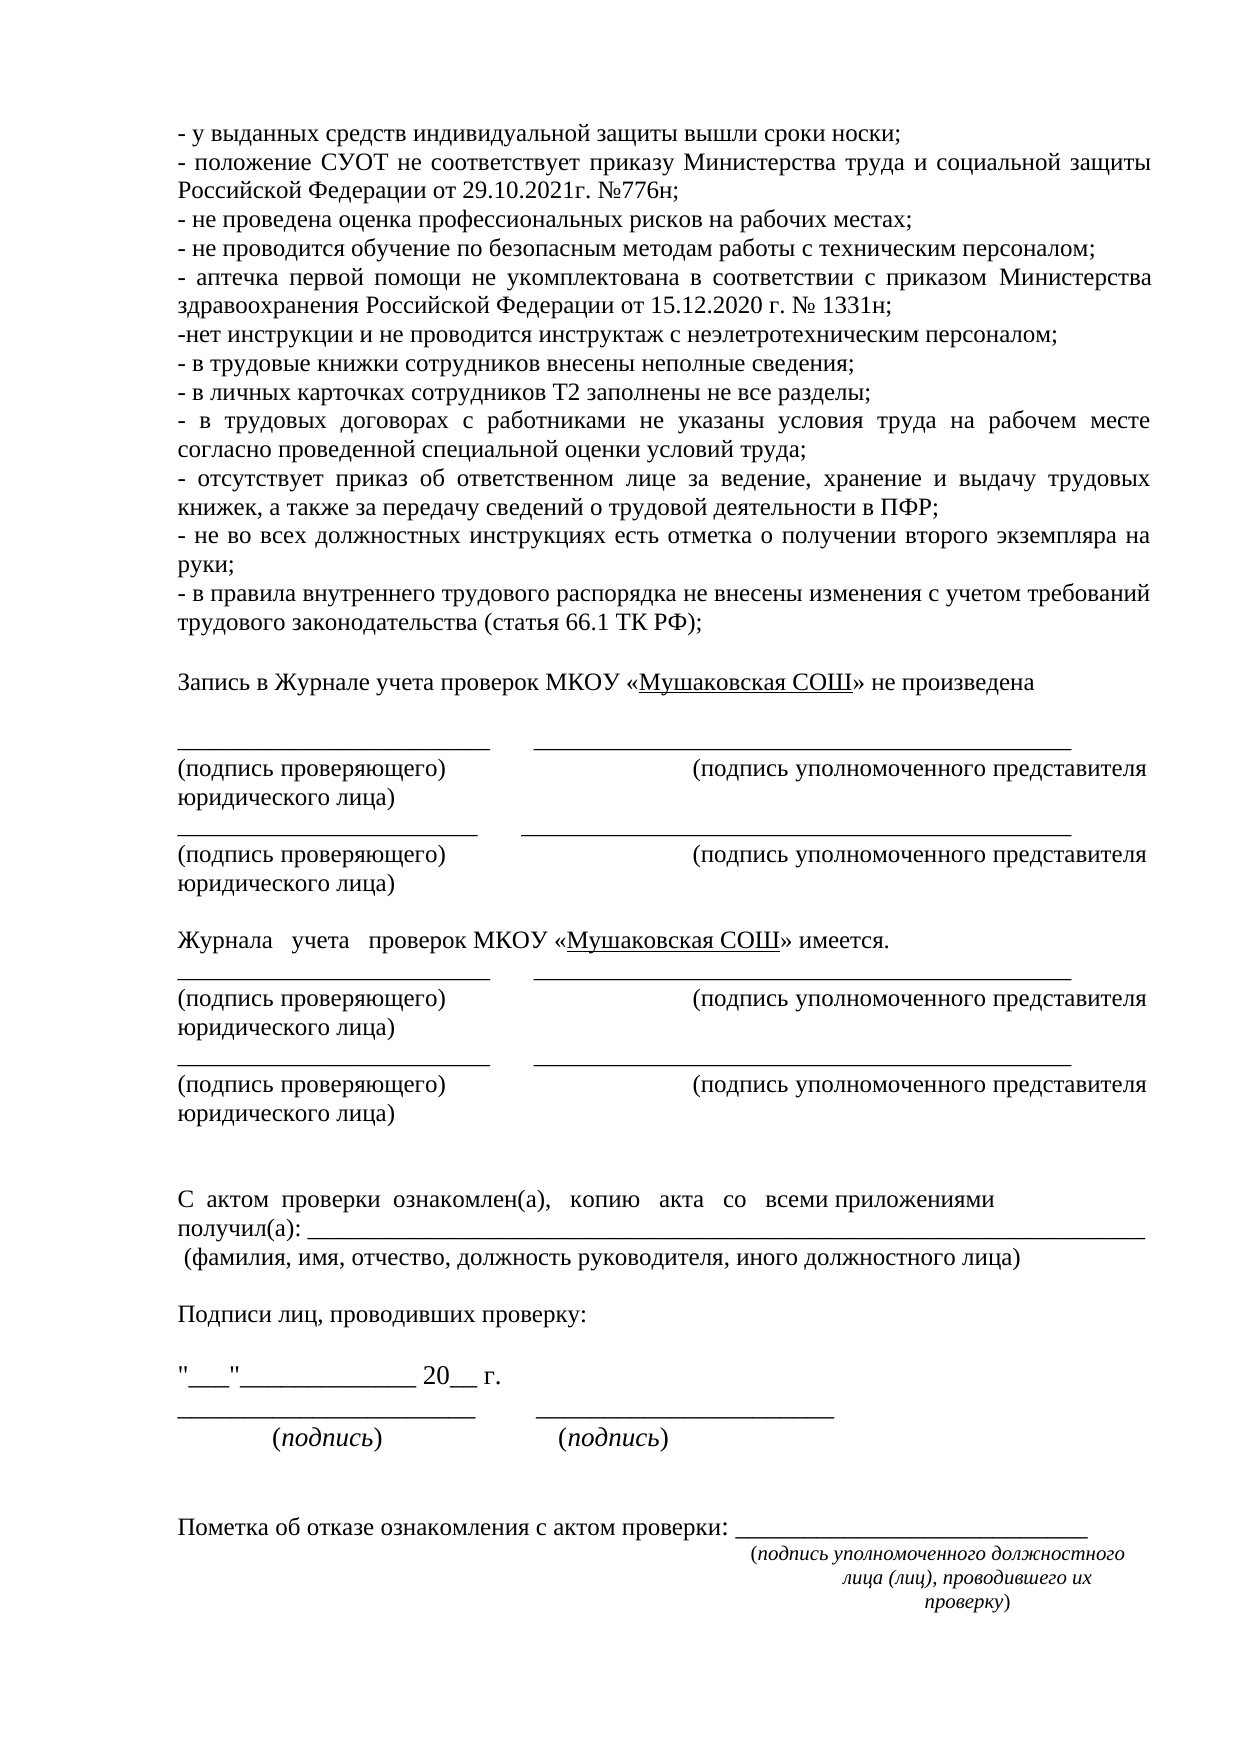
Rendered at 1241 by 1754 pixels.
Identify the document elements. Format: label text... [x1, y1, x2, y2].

text (подпись проверяющего) (подпись уполномоченного представителя юридического лица) [177, 1069, 1152, 1127]
text - аптечка первой помощи не укомплектована в соответствии с приказом Министерства здравоохранения Российской Федерации от 15.12.2020 г. № 1331н; [177, 262, 1152, 319]
text (подпись проверяющего) (подпись уполномоченного представителя юридического лица) [177, 839, 1152, 897]
text - не во всех должностных инструкциях есть отметка о получении второго экземпляра на руки; [177, 521, 1152, 578]
text (подпись проверяющего) (подпись уполномоченного представителя юридического лица) [177, 983, 1152, 1041]
text - положение СУОТ не соответствует приказу Министерства труда и социальной защиты Российской Федерации от 29.10.2021г. №776н; [177, 147, 1152, 204]
text "___"_____________ 20__ г. [177, 1359, 1152, 1390]
text получил(а): ___________________________________________________________________ [177, 1213, 1152, 1242]
text - в трудовые книжки сотрудников внесены неполные сведения; [177, 348, 1152, 377]
text ______________________ ______________________ [177, 1390, 1152, 1421]
text -нет инструкции и не проводится инструктаж с неэлетротехническим персоналом; [177, 319, 1152, 348]
text - отсутствует приказ об ответственном лице за ведение, хранение и выдачу трудовых книжек, а также за передачу сведений о трудовой деятельности в ПФР; [177, 463, 1152, 521]
text (фамилия, имя, отчество, должность руководителя, иного должностного лица) [177, 1242, 1152, 1271]
text - в личных карточках сотрудников Т2 заполнены не все разделы; [177, 377, 1152, 406]
text - не проведена оценка профессиональных рисков на рабочих местах; [177, 204, 1152, 233]
text Журнала учета проверок МКОУ «Мушаковская СОШ» имеется. [177, 926, 1152, 954]
text _________________________ ___________________________________________ [177, 954, 1152, 983]
text Запись в Журнале учета проверок МКОУ «Мушаковская СОШ» не произведена [177, 667, 1152, 696]
text (подпись уполномоченного должностного лица (лиц), проводившего их проверку) [738, 1541, 1137, 1613]
text Пометка об отказе ознакомления с актом проверки: __________________________ [177, 1510, 1152, 1541]
text - в трудовых договорах с работниками не указаны условия труда на рабочем месте согласно проведенной специальной оценки условий труда; [177, 406, 1152, 463]
text (подпись проверяющего) (подпись уполномоченного представителя юридического лица) [177, 753, 1152, 811]
text - не проводится обучение по безопасным методам работы с техническим персоналом; [177, 233, 1152, 262]
text - в правила внутреннего трудового распорядка не внесены изменения с учетом требований трудового законодательства (статья 66.1 ТК РФ); [177, 578, 1152, 636]
text _________________________ ___________________________________________ [177, 1041, 1152, 1069]
text ________________________ ____________________________________________ [177, 811, 1152, 839]
text - у выданных средств индивидуальной защиты вышли сроки носки; [177, 118, 1152, 147]
text С актом проверки ознакомлен(а), копию акта со всеми приложениями [177, 1184, 1152, 1213]
text _________________________ ___________________________________________ [177, 724, 1152, 753]
text Подписи лиц, проводивших проверку: [177, 1299, 1152, 1328]
text (подпись) (подпись) [177, 1421, 1078, 1453]
